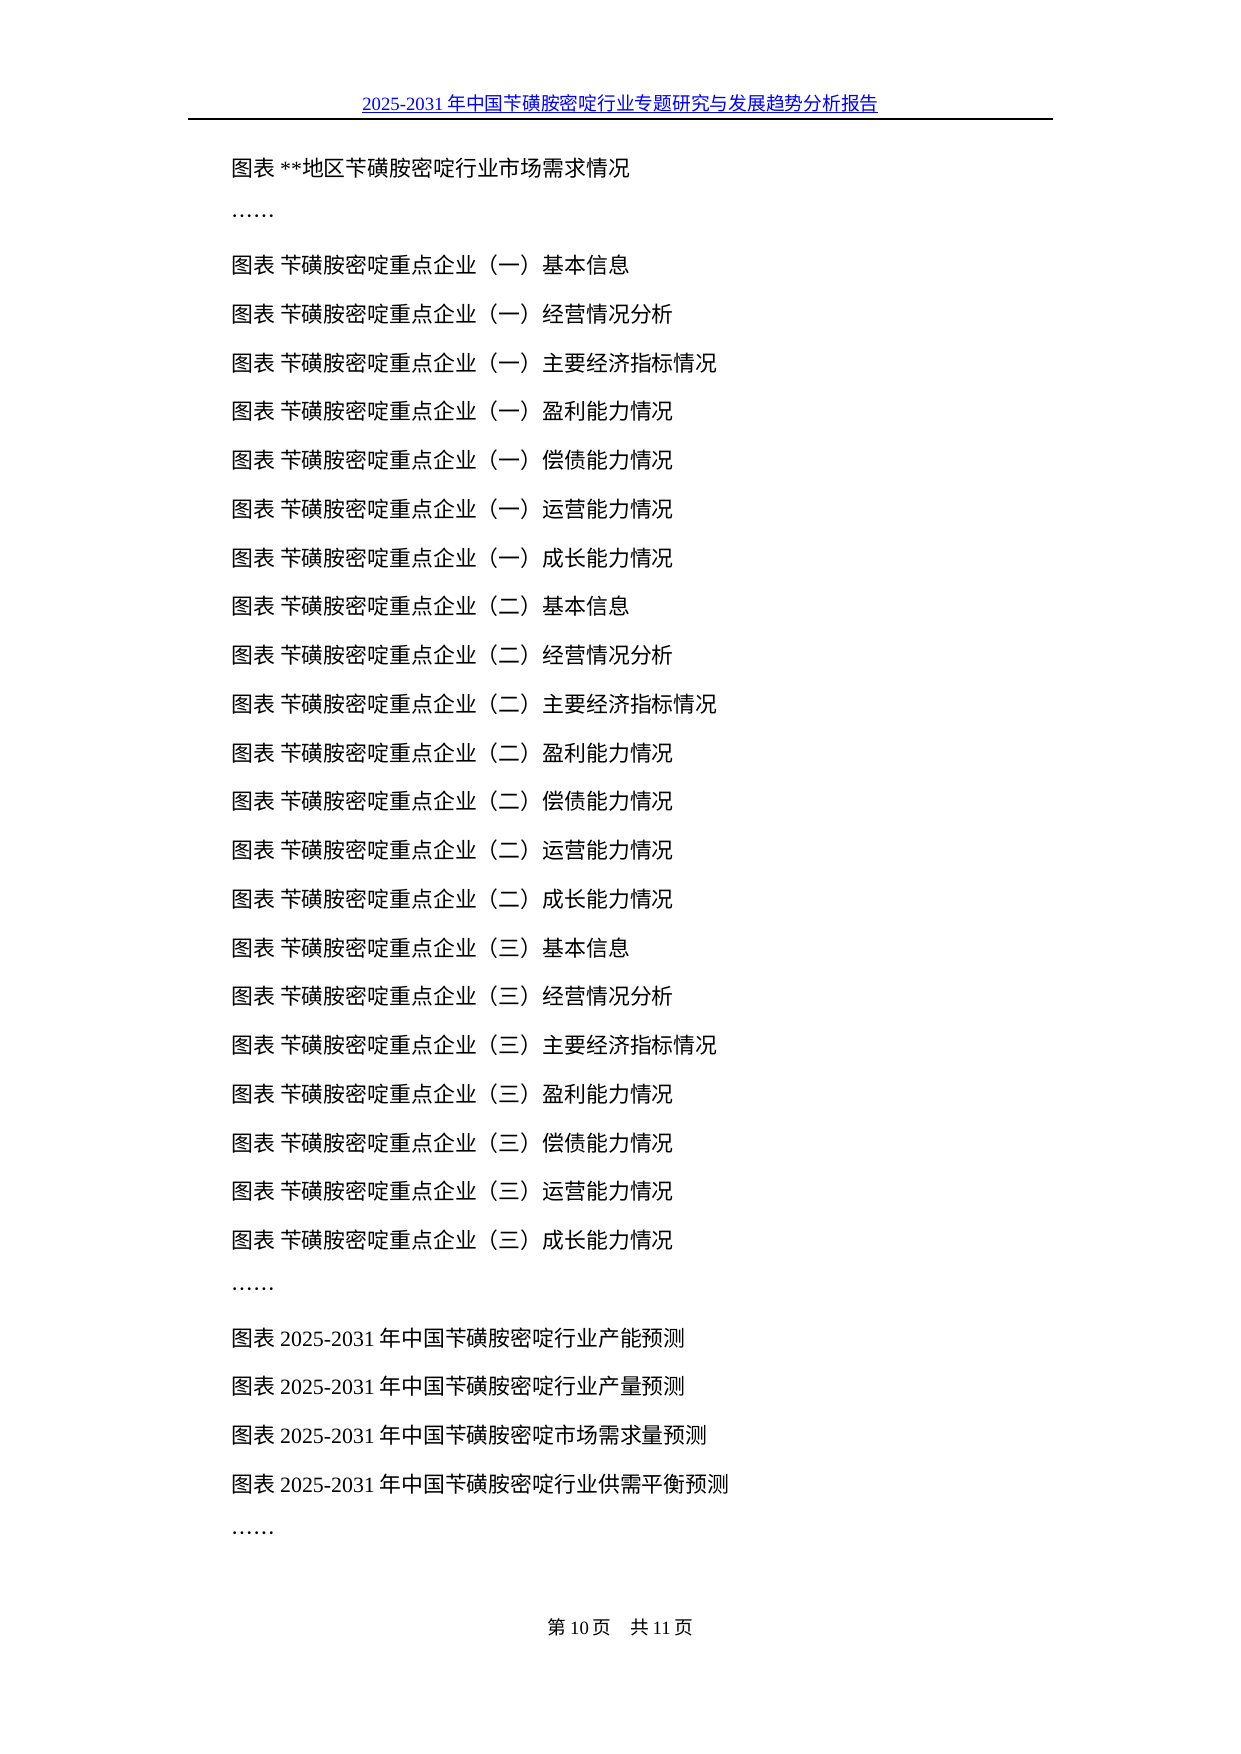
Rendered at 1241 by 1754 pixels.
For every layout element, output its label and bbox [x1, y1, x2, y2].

text [187, 150, 1053, 1548]
